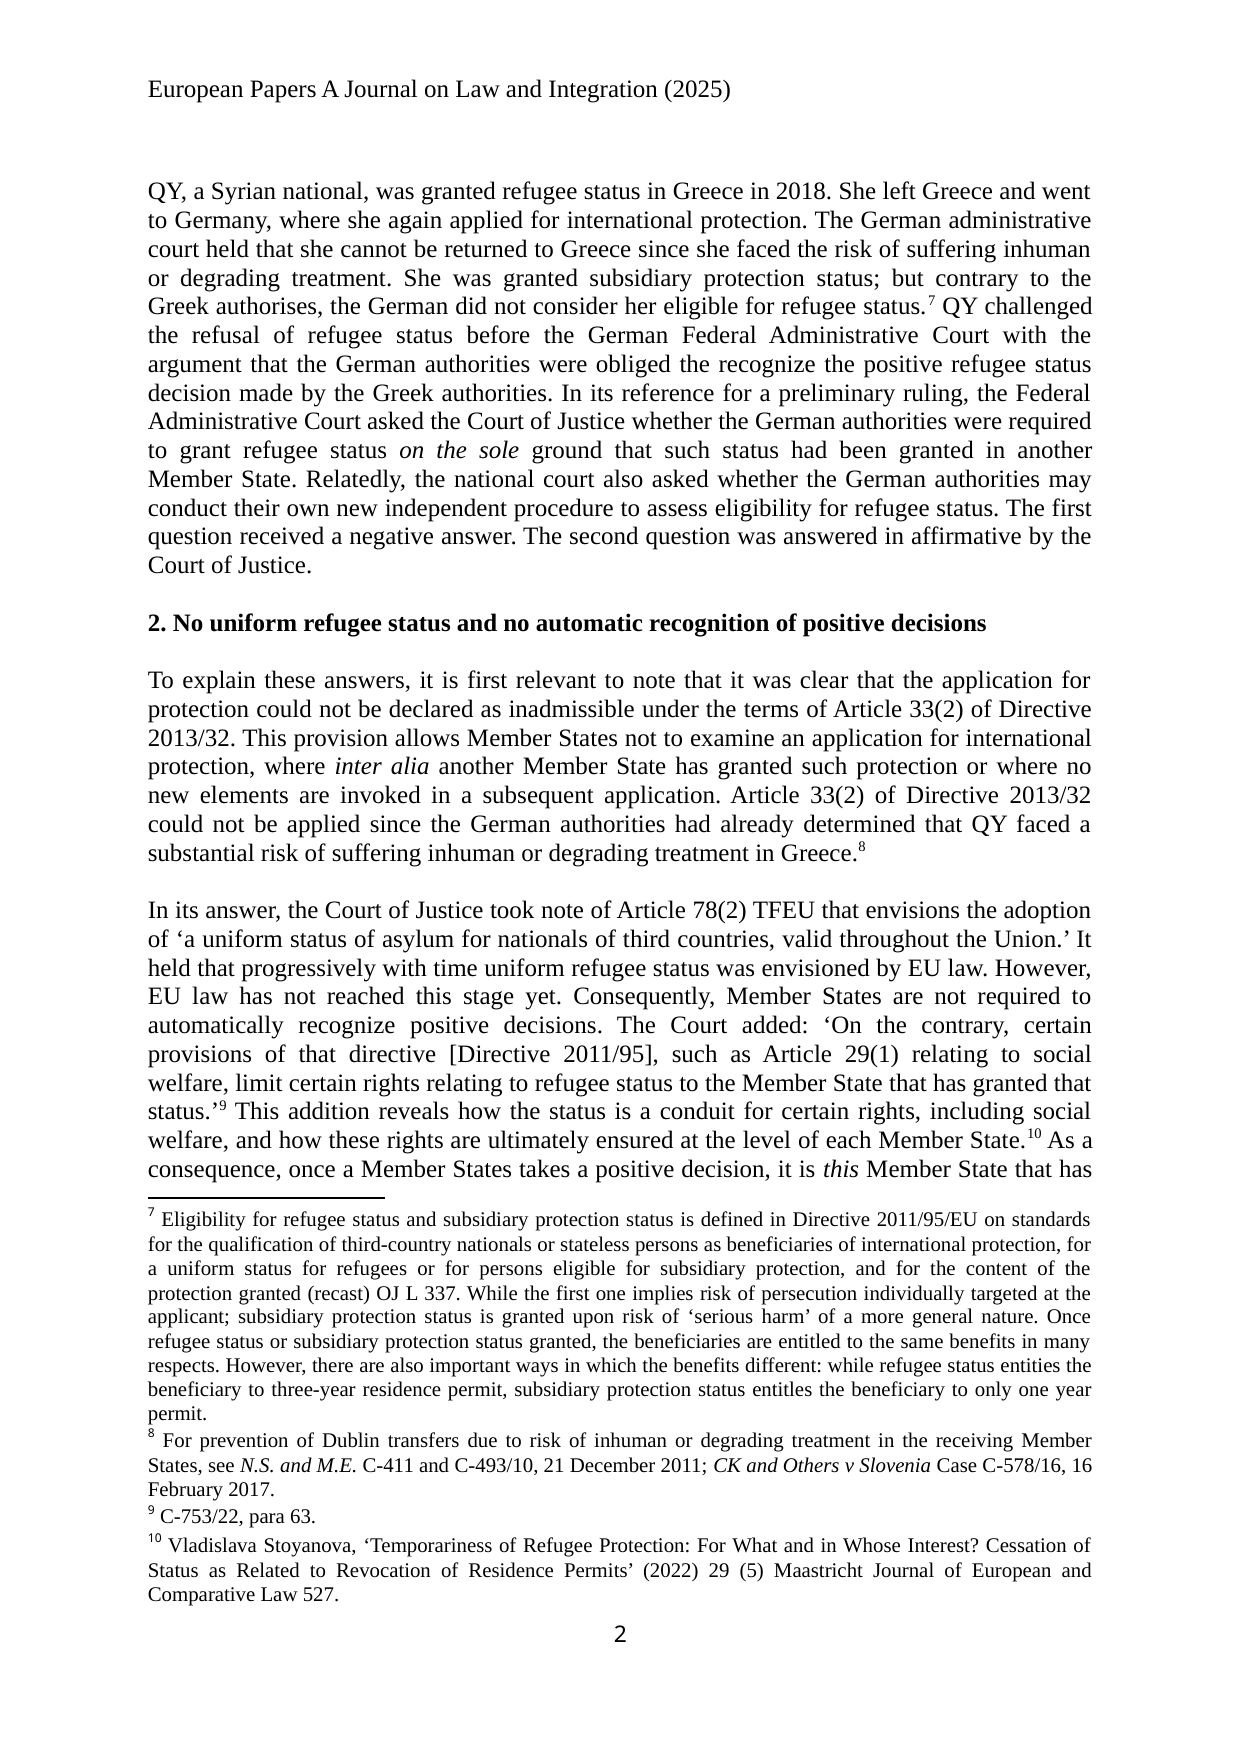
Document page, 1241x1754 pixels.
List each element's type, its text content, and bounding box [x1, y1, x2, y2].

subtitle 2. No uniform refugee status and no automatic recognition of positive decisions [148, 608, 1093, 636]
text QY, a Syrian national, was granted refugee status in Greece in 2018. She left Greece and went to Germany, where she again applied for international protection. The German administrative court held that she cannot be returned to Greece since she faced the risk of suffering inhuman or degrading treatment. She was granted subsidiary protection status; but contrary to the Greek authorises, the German did not consider her eligible for refugee status. QY challenged the refusal of refugee status before the German Federal Administrative Court with the argument that the German authorities were obliged the recognize the positive refugee status decision made by the Greek authorities. In its reference for a preliminary ruling, the Federal Administrative Court asked the Court of Justice whether the German authorities were required to grant refugee status on the sole ground that such status had been granted in another Member State. Relatedly, the national court also asked whether the German authorities may conduct their own new independent procedure to assess eligibility for refugee status. The first question received a negative answer. The second question was answered in affirmative by the Court of Justice. [148, 176, 1093, 579]
text In its answer, the Court of Justice took note of Article 78(2) TFEU that envisions the adoption of ‘a uniform status of asylum for nationals of third countries, valid throughout the Union.’ It held that progressively with time uniform refugee status was envisioned by EU law. However, EU law has not reached this stage yet. Consequently, Member States are not required to automatically recognize positive decisions. The Court added: ‘On the contrary, certain provisions of that directive [Directive 2011/95], such as Article 29(1) relating to social welfare, limit certain rights relating to refugee status to the Member State that has granted that status.’ This addition reveals how the status is a conduit for certain rights, including social welfare, and how these rights are ultimately ensured at the level of each Member State. As a consequence, once a Member States takes a positive decision, it is this Member State that has to bear the burden of guaranteeing the ensuing rights (i.e. the content of the international protection). [148, 895, 1093, 1183]
text To explain these answers, it is first relevant to note that it was clear that the application for protection could not be declared as inadmissible under the terms of Article 33(2) of Directive 2013/32. This provision allows Member States not to examine an application for international protection, where inter alia another Member State has granted such protection or where no new elements are invoked in a subsequent application. Article 33(2) of Directive 2013/32 could not be applied since the German authorities had already determined that QY faced a substantial risk of suffering inhuman or degrading treatment in Greece. [148, 665, 1093, 866]
